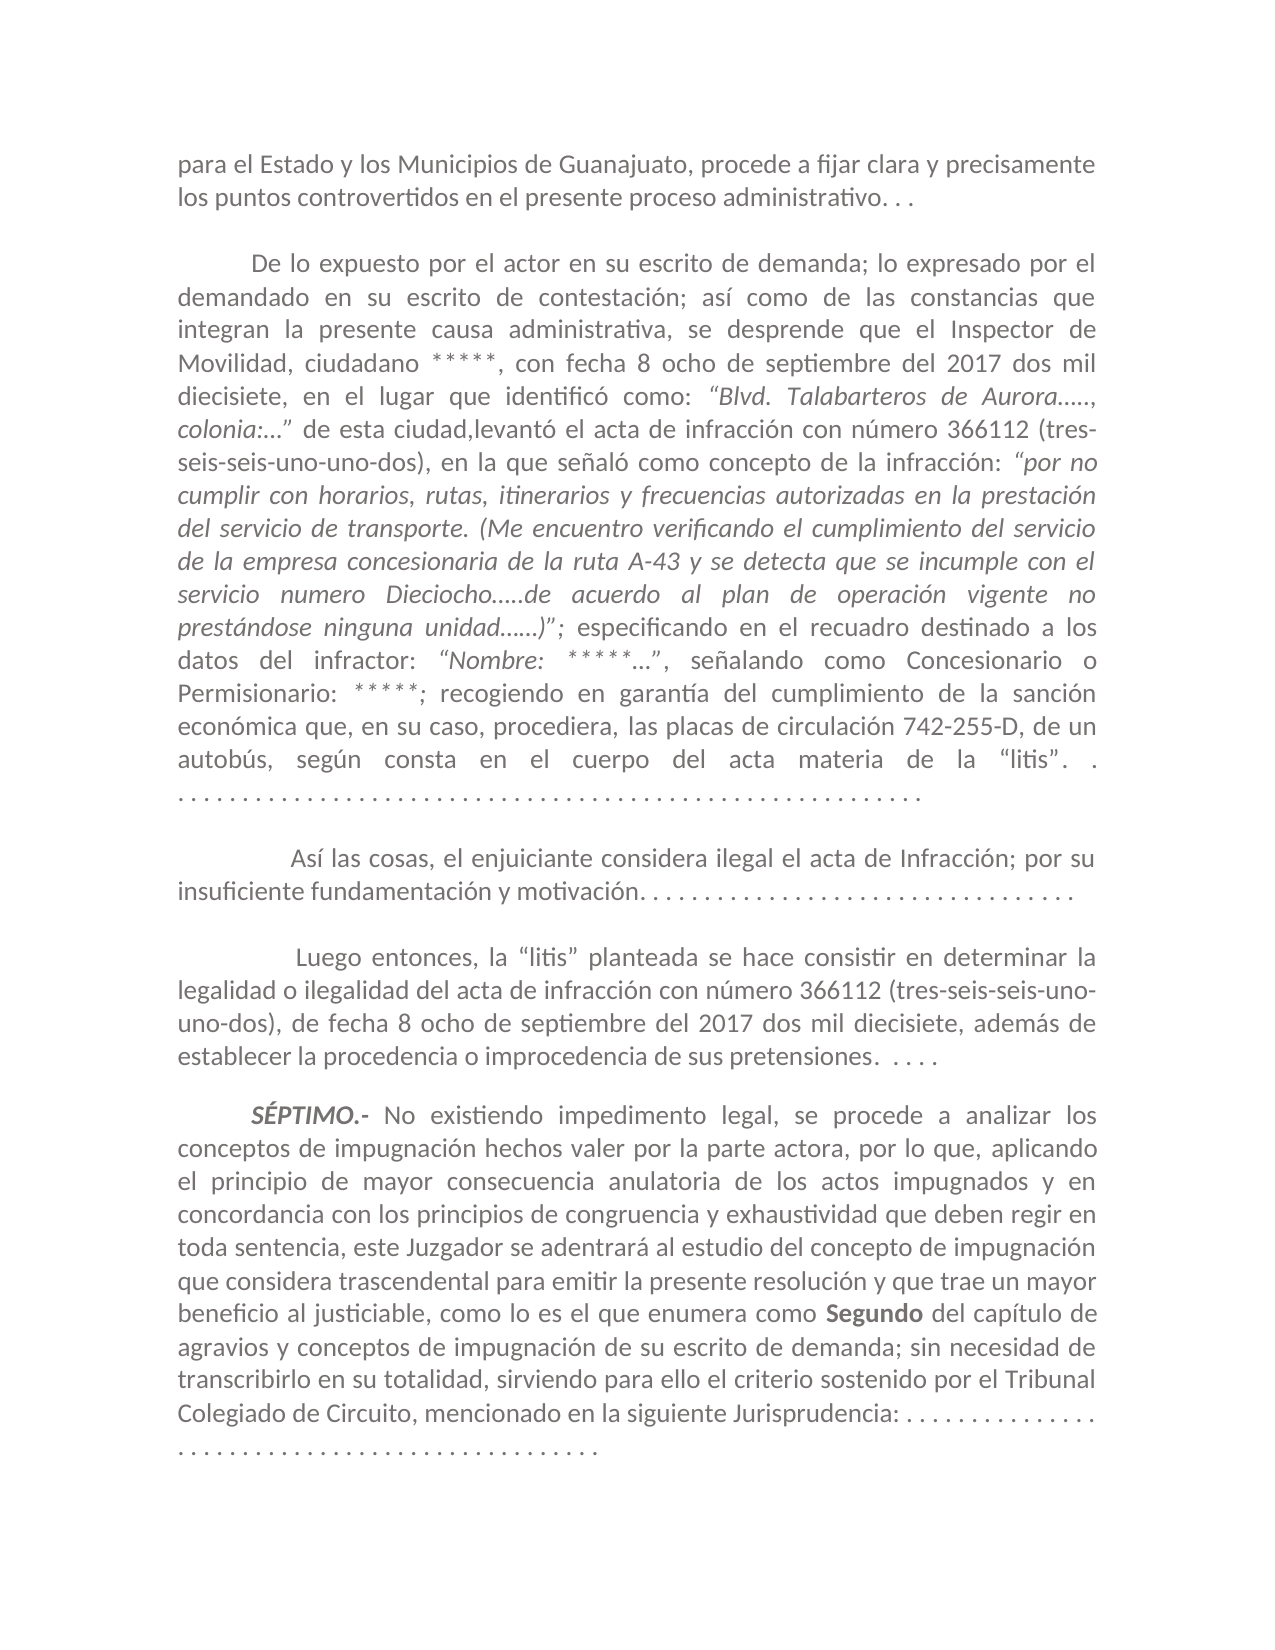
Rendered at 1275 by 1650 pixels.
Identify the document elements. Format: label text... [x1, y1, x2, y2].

text Luego entonces, la “litis” planteada se hace consistir en determinar la legalidad o ilegalidad del acta de infracción con número 366112 (tres-seis-seis-uno-uno-dos), de fecha 8 ocho de septiembre del 2017 dos mil diecisiete, además de establecer la procedencia o improcedencia de sus pretensiones. . . . . [177, 940, 1098, 1072]
text SÉPTIMO.- No existiendo impedimento legal, se procede a analizar los conceptos de impugnación hechos valer por la parte actora, por lo que, aplicando el principio de mayor consecuencia anulatoria de los actos impugnados y en concordancia con los principios de congruencia y exhaustividad que deben regir en toda sentencia, este Juzgador se adentrará al estudio del concepto de impugnación que considera trascendental para emitir la presente resolución y que trae un mayor beneficio al justiciable, como lo es el que enumera como Segundo del capítulo de agravios y conceptos de impugnación de su escrito de demanda; sin necesidad de transcribirlo en su totalidad, sirviendo para ello el criterio sostenido por el Tribunal Colegiado de Circuito, mencionado en la siguiente Jurisprudencia: . . . . . . . . . . . . . . . . . . . . . . . . . . . . . . . . . . . . . . . . . . . . . . . . [177, 1098, 1098, 1462]
text para el Estado y los Municipios de Guanajuato, procede a fijar clara y precisamente los puntos controvertidos en el presente proceso administrativo. . . [177, 148, 1098, 214]
text De lo expuesto por el actor en su escrito de demanda; lo expresado por el demandado en su escrito de contestación; así como de las constancias que integran la presente causa administrativa, se desprende que el Inspector de Movilidad, ciudadano *****, con fecha 8 ocho de septiembre del 2017 dos mil diecisiete, en el lugar que identificó como: “Blvd. Talabarteros de Aurora….., colonia:…” de esta ciudad,levantó el acta de infracción con número 366112 (tres-seis-seis-uno-uno-dos), en la que señaló como concepto de la infracción: “por no cumplir con horarios, rutas, itinerarios y frecuencias autorizadas en la prestación del servicio de transporte. (Me encuentro verificando el cumplimiento del servicio de la empresa concesionaria de la ruta A-43 y se detecta que se incumple con el servicio numero Dieciocho…..de acuerdo al plan de operación vigente no prestándose ninguna unidad……)”; especificando en el recuadro destinado a los datos del infractor: “Nombre: *****…”, señalando como Concesionario o Permisionario: *****; recogiendo en garantía del cumplimiento de la sanción económica que, en su caso, procediera, las placas de circulación 742-255-D, de un autobús, según consta en el cuerpo del acta materia de la “litis”. . . . . . . . . . . . . . . . . . . . . . . . . . . . . . . . . . . . . . . . . . . . . . . . . . . . . . . . . . . . [177, 247, 1098, 808]
text Así las cosas, el enjuiciante considera ilegal el acta de Infracción; por su insuficiente fundamentación y motivación. . . . . . . . . . . . . . . . . . . . . . . . . . . . . . . . . . [177, 841, 1098, 907]
